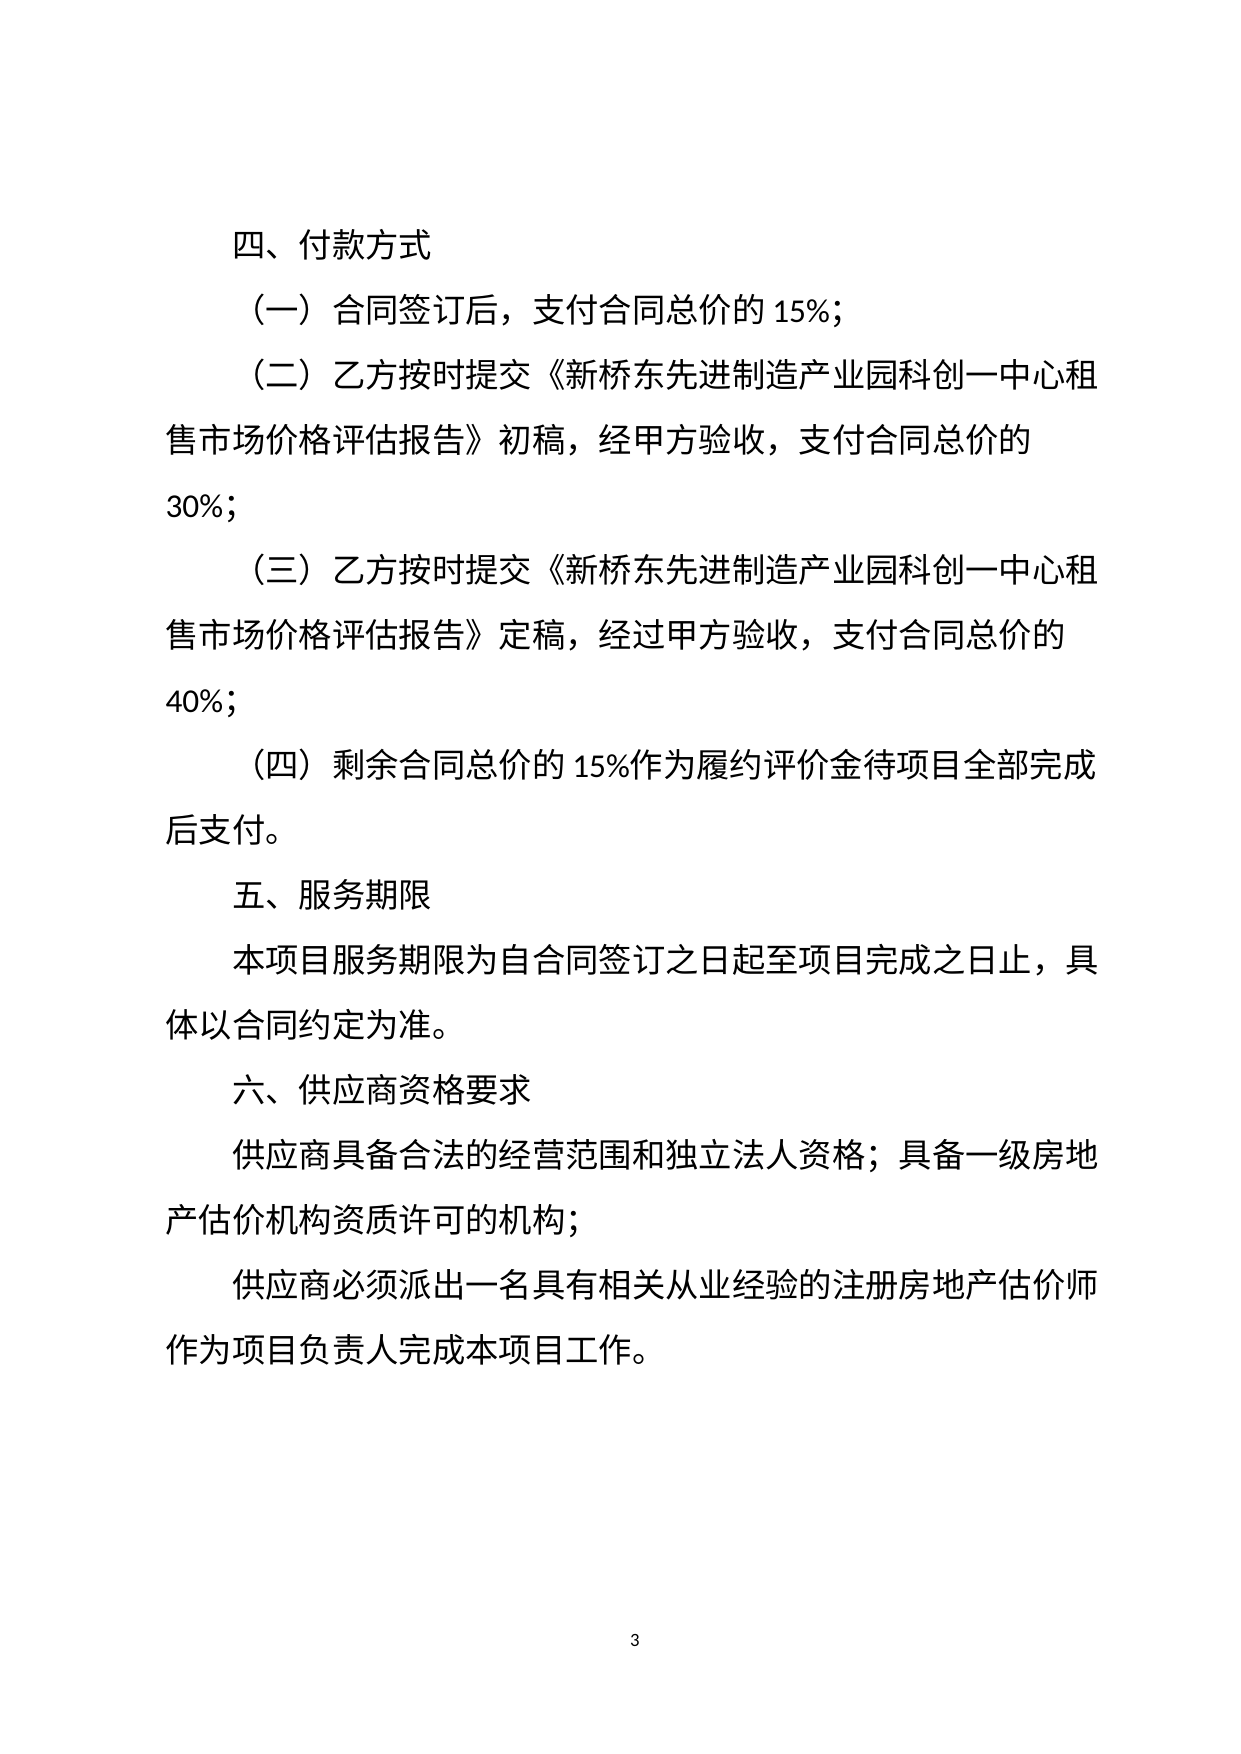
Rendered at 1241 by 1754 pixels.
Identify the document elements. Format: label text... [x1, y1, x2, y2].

list 供应商具备合法的经营范围和独立法人资格；具备一级房地产估价机构资质许可的机构； [165, 1121, 1104, 1251]
list 供应商必须派出一名具有相关从业经验的注册房地产估价师作为项目负责人完成本项目工作。 [165, 1251, 1104, 1381]
text 本项目服务期限为自合同签订之日起至项目完成之日止，具体以合同约定为准。 [165, 926, 1104, 1056]
text （三）乙方按时提交《新桥东先进制造产业园科创一中心租售市场价格评估报告》定稿，经过甲方验收，支付合同总价的40%； [165, 536, 1104, 731]
subtitle 四、付款方式 [165, 211, 1104, 276]
text 六、供应商资格要求 [165, 1056, 1104, 1121]
text （二）乙方按时提交《新桥东先进制造产业园科创一中心租售市场价格评估报告》初稿，经甲方验收，支付合同总价的30%； [165, 341, 1104, 536]
text （一）合同签订后，支付合同总价的15%； [165, 276, 1104, 341]
text 五、服务期限 [165, 861, 1104, 926]
text （四）剩余合同总价的15%作为履约评价金待项目全部完成后支付。 [165, 731, 1104, 861]
